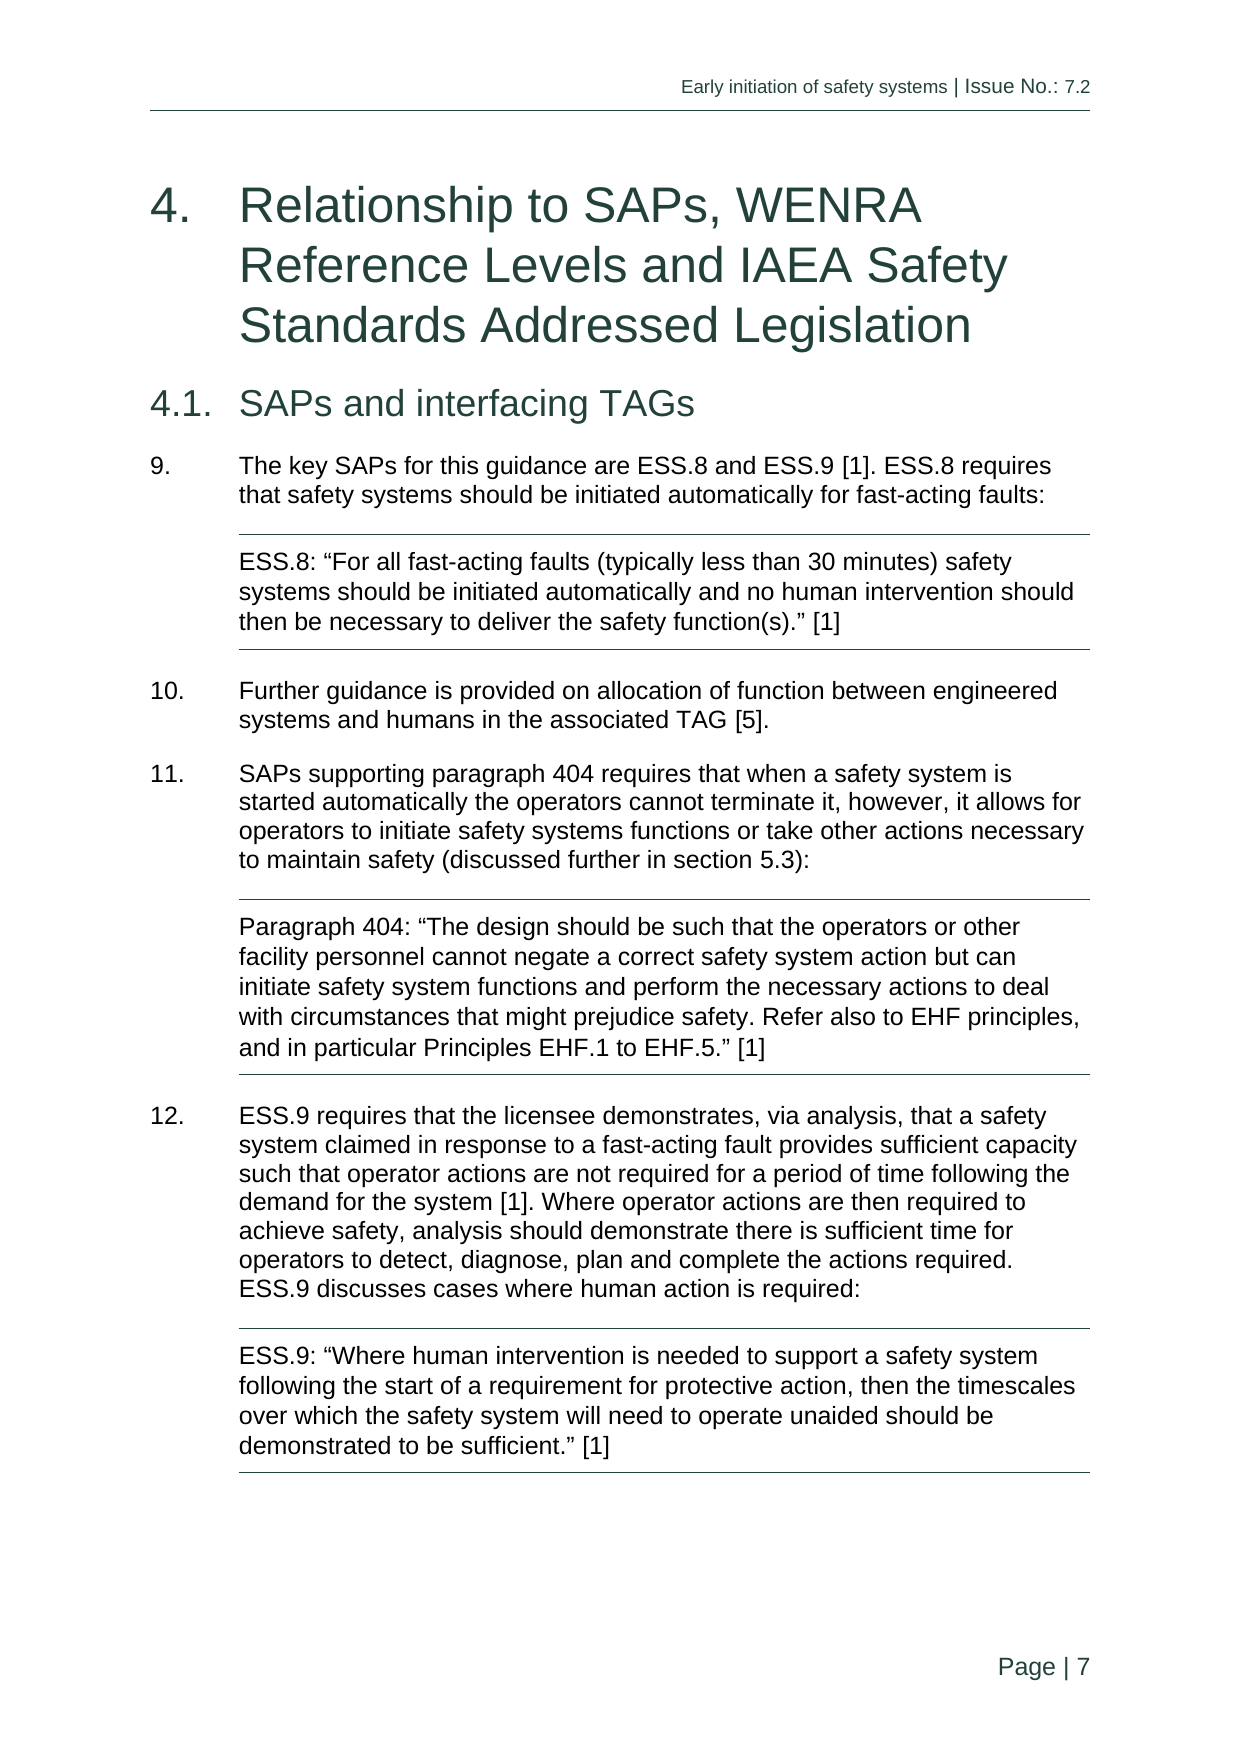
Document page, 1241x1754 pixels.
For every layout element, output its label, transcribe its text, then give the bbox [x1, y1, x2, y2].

text SAPs supporting paragraph 404 requires that when a safety system is started automatically the operators cannot terminate it, however, it allows for operators to initiate safety systems functions or take other actions necessary to maintain safety (discussed further in section ‎5.3): [150, 758, 1090, 873]
text Paragraph 404: “The design should be such that the operators or other facility personnel cannot negate a correct safety system action but can initiate safety system functions and perform the necessary actions to deal with circumstances that might prejudice safety. Refer also to EHF principles, and in particular Principles EHF.1 to EHF.5.” [239, 900, 1090, 1074]
subtitle Relationship to SAPs, WENRA Reference Levels and IAEA Safety Standards Addressed Legislation [150, 175, 1090, 353]
text Further guidance is provided on allocation of function between engineered systems and humans in the associated TAG . [150, 676, 1090, 733]
text The key SAPs for this guidance are ESS.8 and ESS.9 . ESS.8 requires that safety systems should be initiated automatically for fast-acting faults: [150, 451, 1090, 509]
subtitle SAPs and interfacing TAGs [150, 381, 1090, 424]
text ESS.8: “For all fast-acting faults (typically less than 30 minutes) safety systems should be initiated automatically and no human intervention should then be necessary to deliver the safety function(s).” [239, 535, 1090, 649]
text ESS.9: “Where human intervention is needed to support a safety system following the start of a requirement for protective action, then the timescales over which the safety system will need to operate unaided should be demonstrated to be sufficient.” [239, 1329, 1090, 1472]
text ESS.9 requires that the licensee demonstrates, via analysis, that a safety system claimed in response to a fast-acting fault provides sufficient capacity such that operator actions are not required for a period of time following the demand for the system . Where operator actions are then required to achieve safety, analysis should demonstrate there is sufficient time for operators to detect, diagnose, plan and complete the actions required. ESS.9 discusses cases where human action is required: [150, 1101, 1090, 1302]
